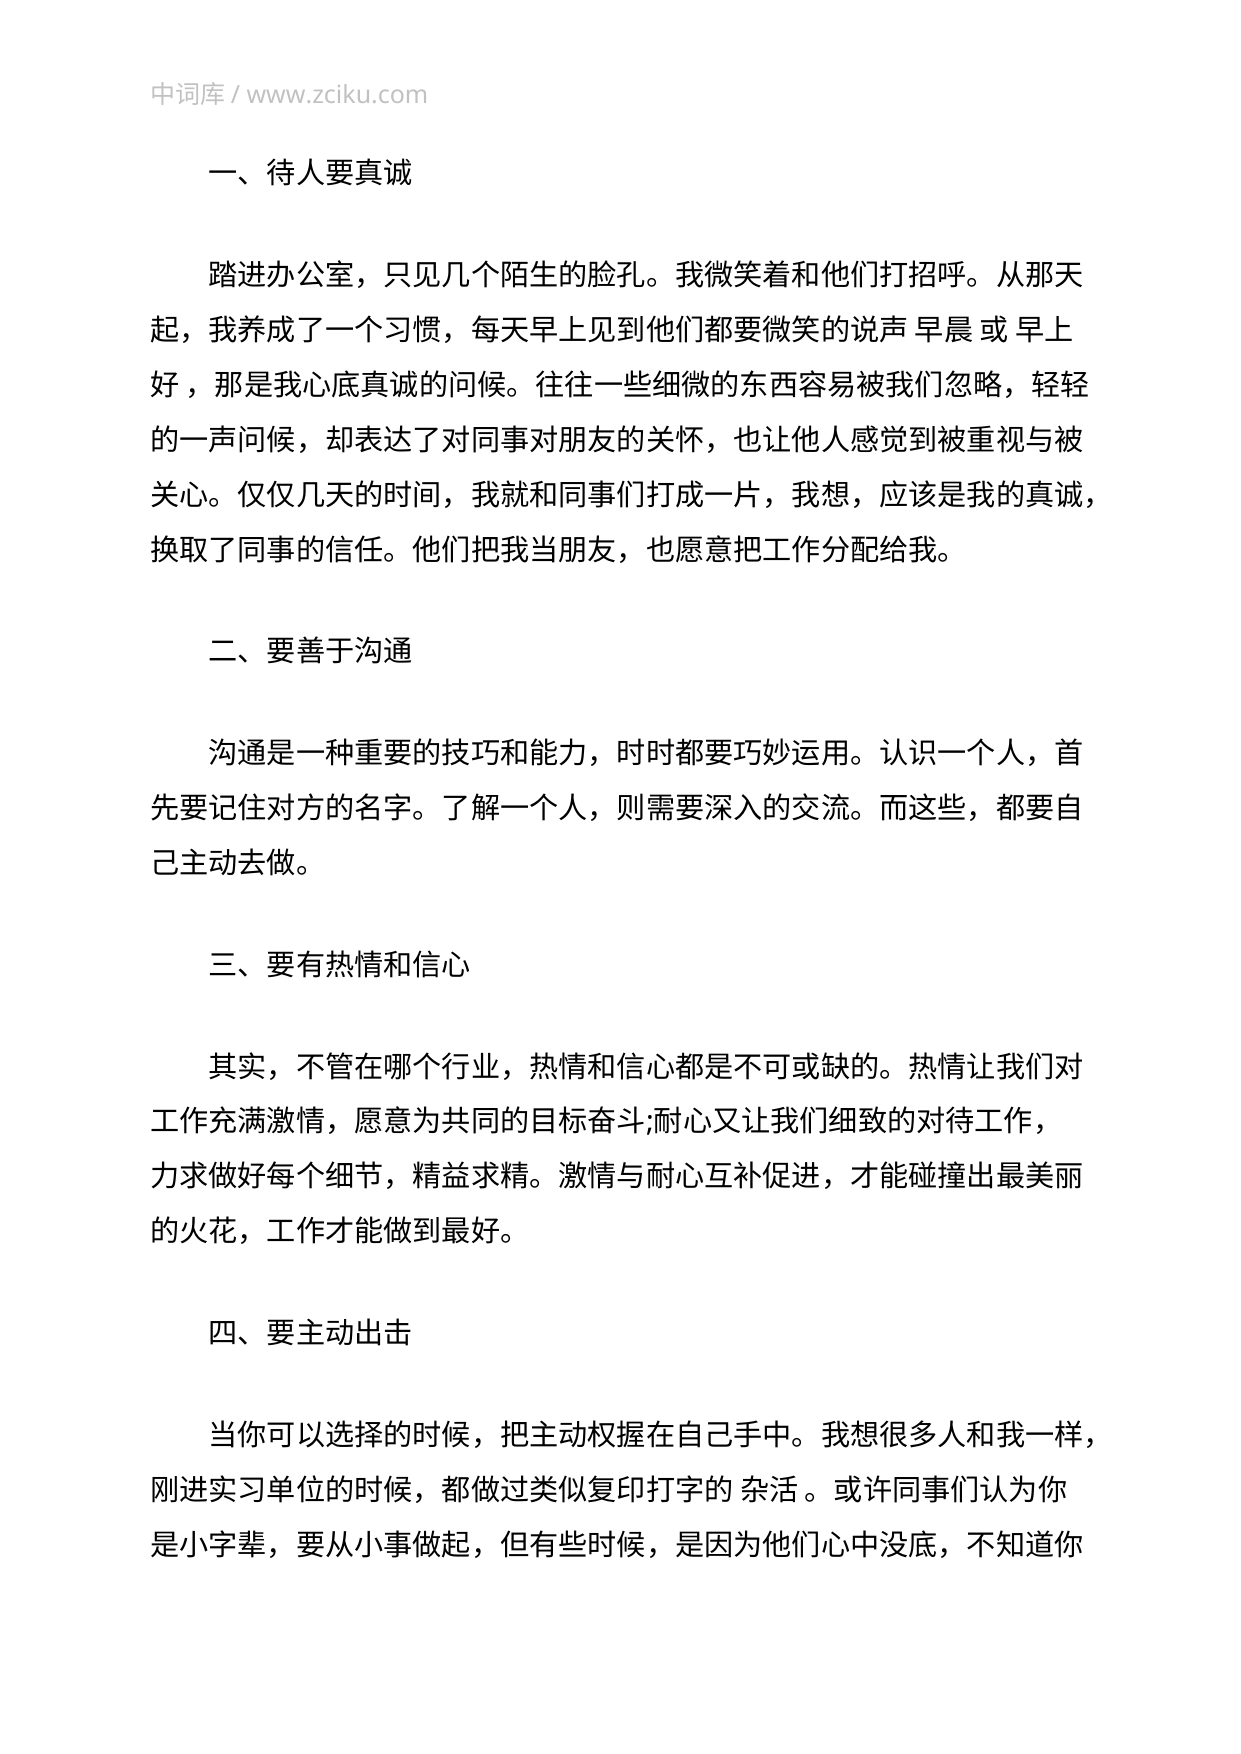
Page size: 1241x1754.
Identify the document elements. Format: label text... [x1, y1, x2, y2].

text 三、要有热情和信心 [150, 941, 1090, 984]
text 踏进办公室，只见几个陌生的脸孔。我微笑着和他们打招呼。从那天起，我养成了一个习惯，每天早上见到他们都要微笑的说声 早晨 或 早上好 ，那是我心底真诚的问候。往往一些细微的东西容易被我们忽略，轻轻的一声问候，却表达了对同事对朋友的关怀，也让他人感觉到被重视与被关心。仅仅几天的时间，我就和同事们打成一片，我想，应该是我的真诚，换取了同事的信任。他们把我当朋友，也愿意把工作分配给我。 [150, 252, 1090, 568]
text 其实，不管在哪个行业，热情和信心都是不可或缺的。热情让我们对工作充满激情，愿意为共同的目标奋斗;耐心又让我们细致的对待工作，力求做好每个细节，精益求精。激情与耐心互补促进，才能碰撞出最美丽的火花，工作才能做到最好。 [150, 1043, 1090, 1250]
text 二、要善于沟通 [150, 628, 1090, 670]
text 一、待人要真诚 [150, 150, 1090, 192]
text 四、要主动出击 [150, 1310, 1090, 1352]
text 沟通是一种重要的技巧和能力，时时都要巧妙运用。认识一个人，首先要记住对方的名字。了解一个人，则需要深入的交流。而这些，都要自己主动去做。 [150, 730, 1090, 882]
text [150, 1411, 1090, 1563]
